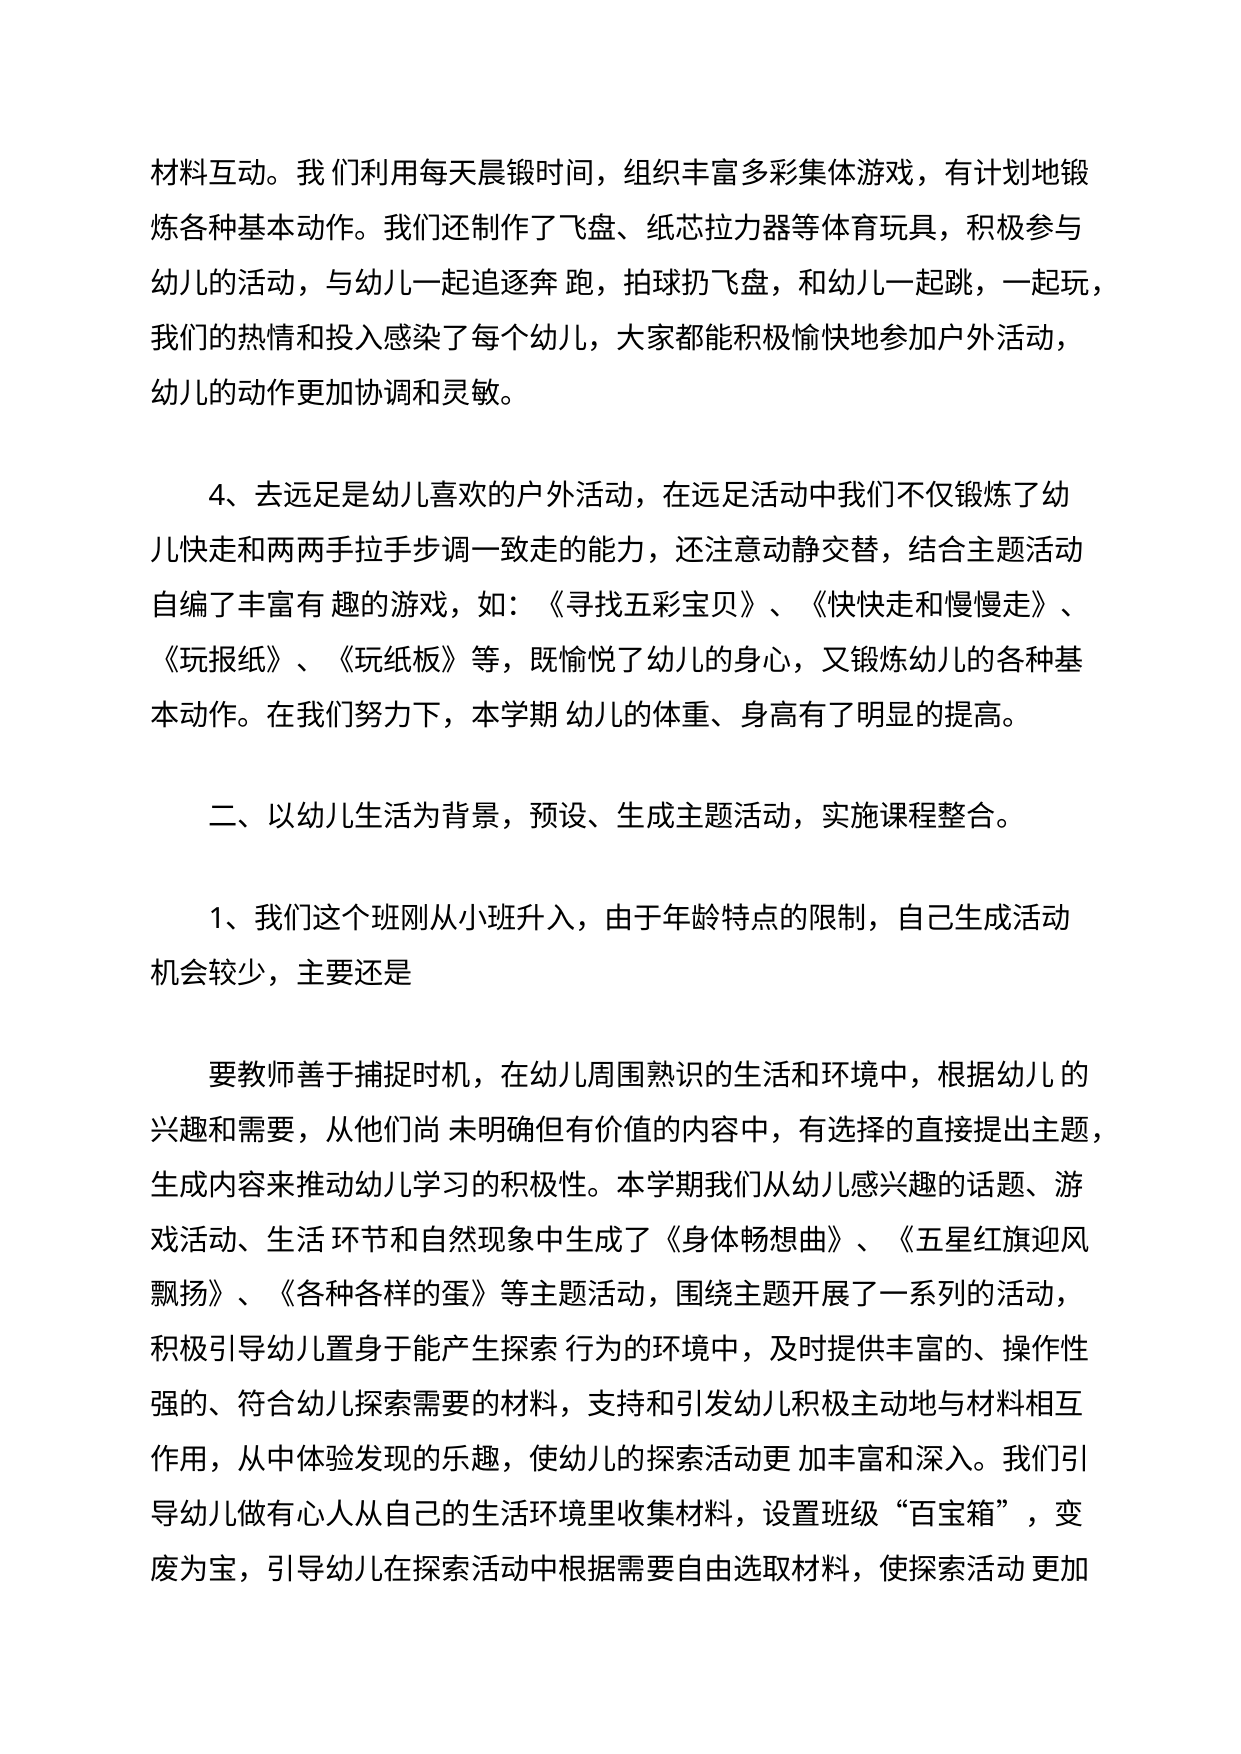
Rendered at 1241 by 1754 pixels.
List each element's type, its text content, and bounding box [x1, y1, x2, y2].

text 4、去远足是幼儿喜欢的户外活动，在远足活动中我们不仅锻炼了幼儿快走和两两手拉手步调一致走的能力，还注意动静交替，结合主题活动自编了丰富有 趣的游戏，如：《寻找五彩宝贝》、《快快走和慢慢走》、《玩报纸》、《玩纸板》等，既愉悦了幼儿的身心，又锻炼幼儿的各种基本动作。在我们努力下，本学期 幼儿的体重、身高有了明显的提高。 [150, 471, 1090, 733]
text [150, 1051, 1090, 1588]
text 二、以幼儿生活为背景，预设、生成主题活动，实施课程整合。 [150, 793, 1090, 835]
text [150, 150, 1090, 412]
text 1、我们这个班刚从小班升入，由于年龄特点的限制，自己生成活动机会较少，主要还是 [150, 894, 1090, 992]
